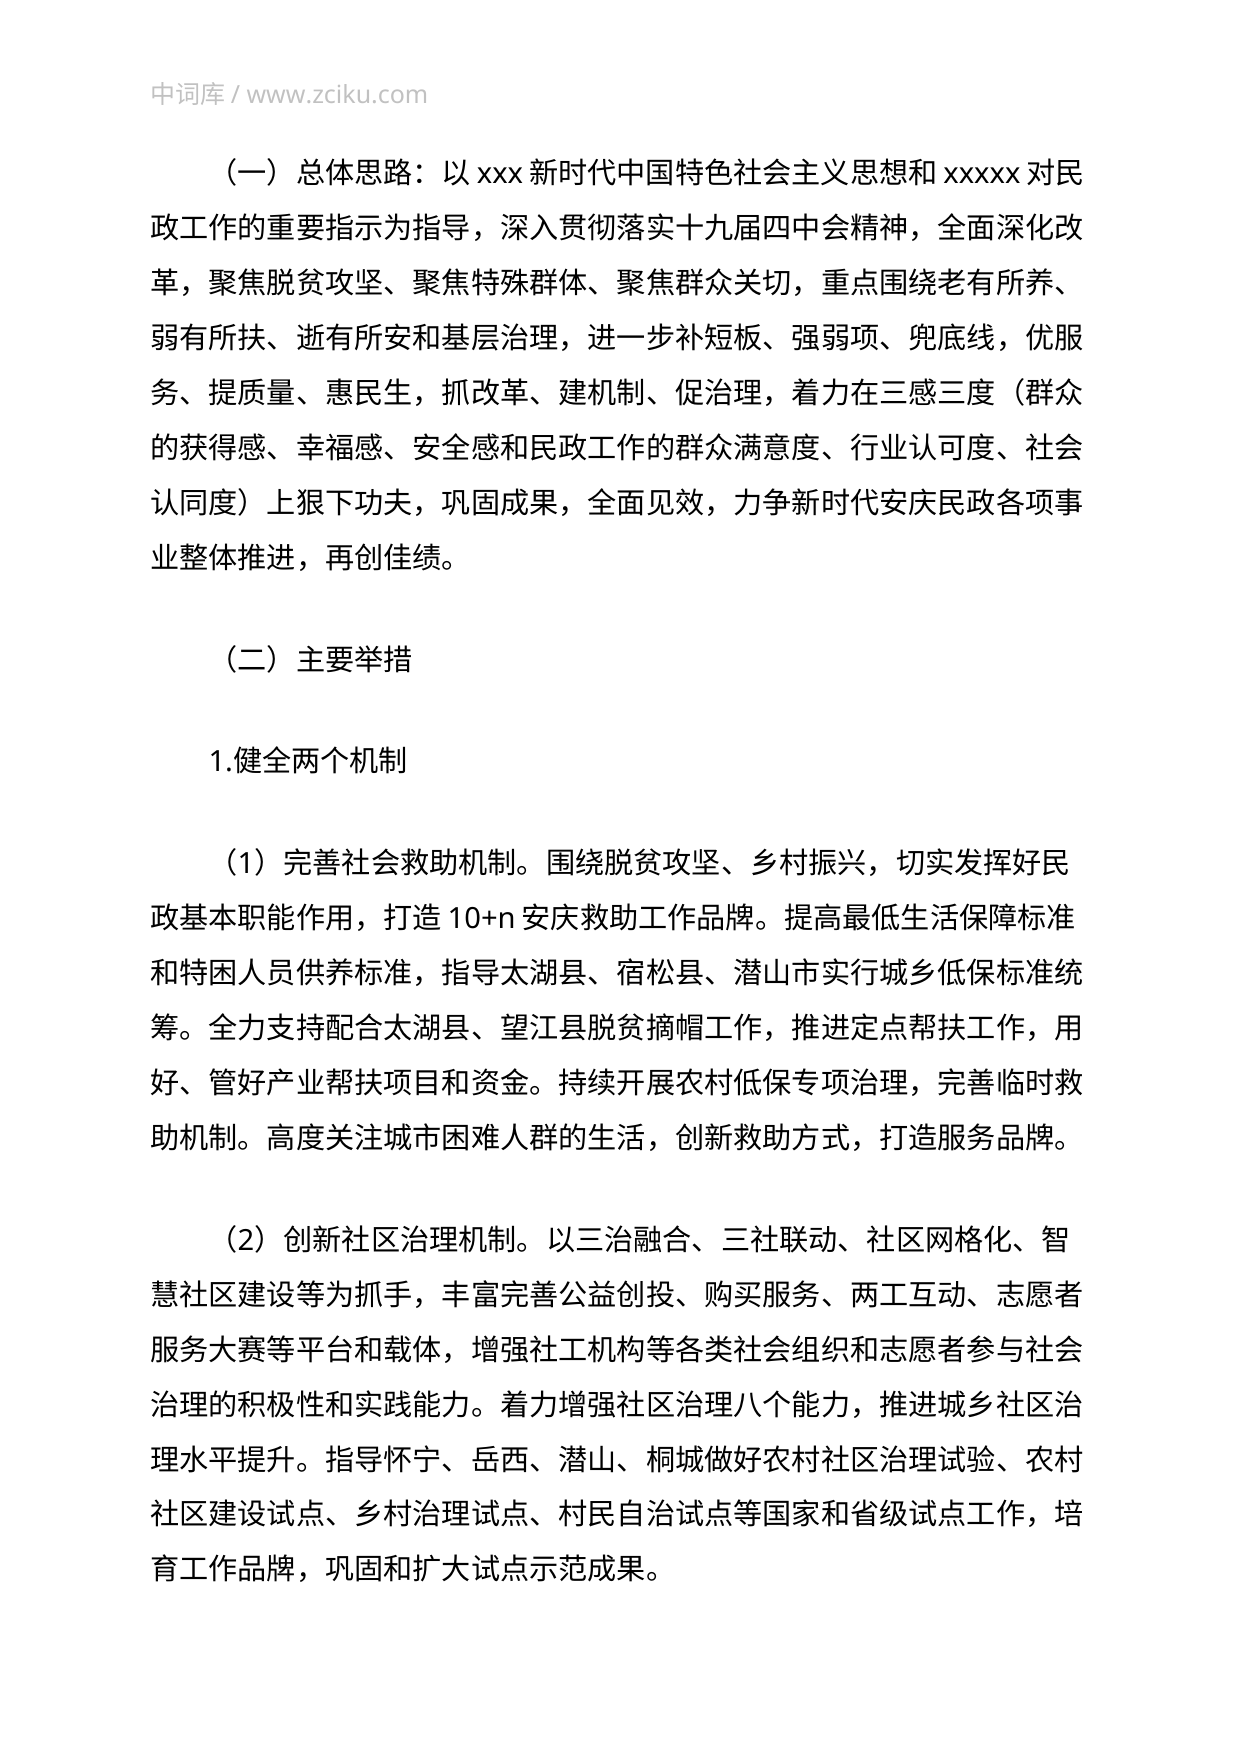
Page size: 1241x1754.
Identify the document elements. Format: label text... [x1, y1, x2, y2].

text （一）总体思路：以xxx新时代中国特色社会主义思想和xxxxx对民政工作的重要指示为指导，深入贯彻落实十九届四中会精神，全面深化改革，聚焦脱贫攻坚、聚焦特殊群体、聚焦群众关切，重点围绕老有所养、弱有所扶、逝有所安和基层治理，进一步补短板、强弱项、兜底线，优服务、提质量、惠民生，抓改革、建机制、促治理，着力在三感三度（群众的获得感、幸福感、安全感和民政工作的群众满意度、行业认可度、社会认同度）上狠下功夫，巩固成果，全面见效，力争新时代安庆民政各项事业整体推进，再创佳绩。 [150, 150, 1090, 577]
text （2）创新社区治理机制。以三治融合、三社联动、社区网格化、智慧社区建设等为抓手，丰富完善公益创投、购买服务、两工互动、志愿者服务大赛等平台和载体，增强社工机构等各类社会组织和志愿者参与社会治理的积极性和实践能力。着力增强社区治理八个能力，推进城乡社区治理水平提升。指导怀宁、岳西、潜山、桐城做好农村社区治理试验、农村社区建设试点、乡村治理试点、村民自治试点等国家和省级试点工作，培育工作品牌，巩固和扩大试点示范成果。 [150, 1216, 1090, 1588]
text 1.健全两个机制 [150, 738, 1090, 780]
text （1）完善社会救助机制。围绕脱贫攻坚、乡村振兴，切实发挥好民政基本职能作用，打造10+n安庆救助工作品牌。提高最低生活保障标准和特困人员供养标准，指导太湖县、宿松县、潜山市实行城乡低保标准统筹。全力支持配合太湖县、望江县脱贫摘帽工作，推进定点帮扶工作，用好、管好产业帮扶项目和资金。持续开展农村低保专项治理，完善临时救助机制。高度关注城市困难人群的生活，创新救助方式，打造服务品牌。 [150, 840, 1090, 1157]
text （二）主要举措 [150, 636, 1090, 678]
